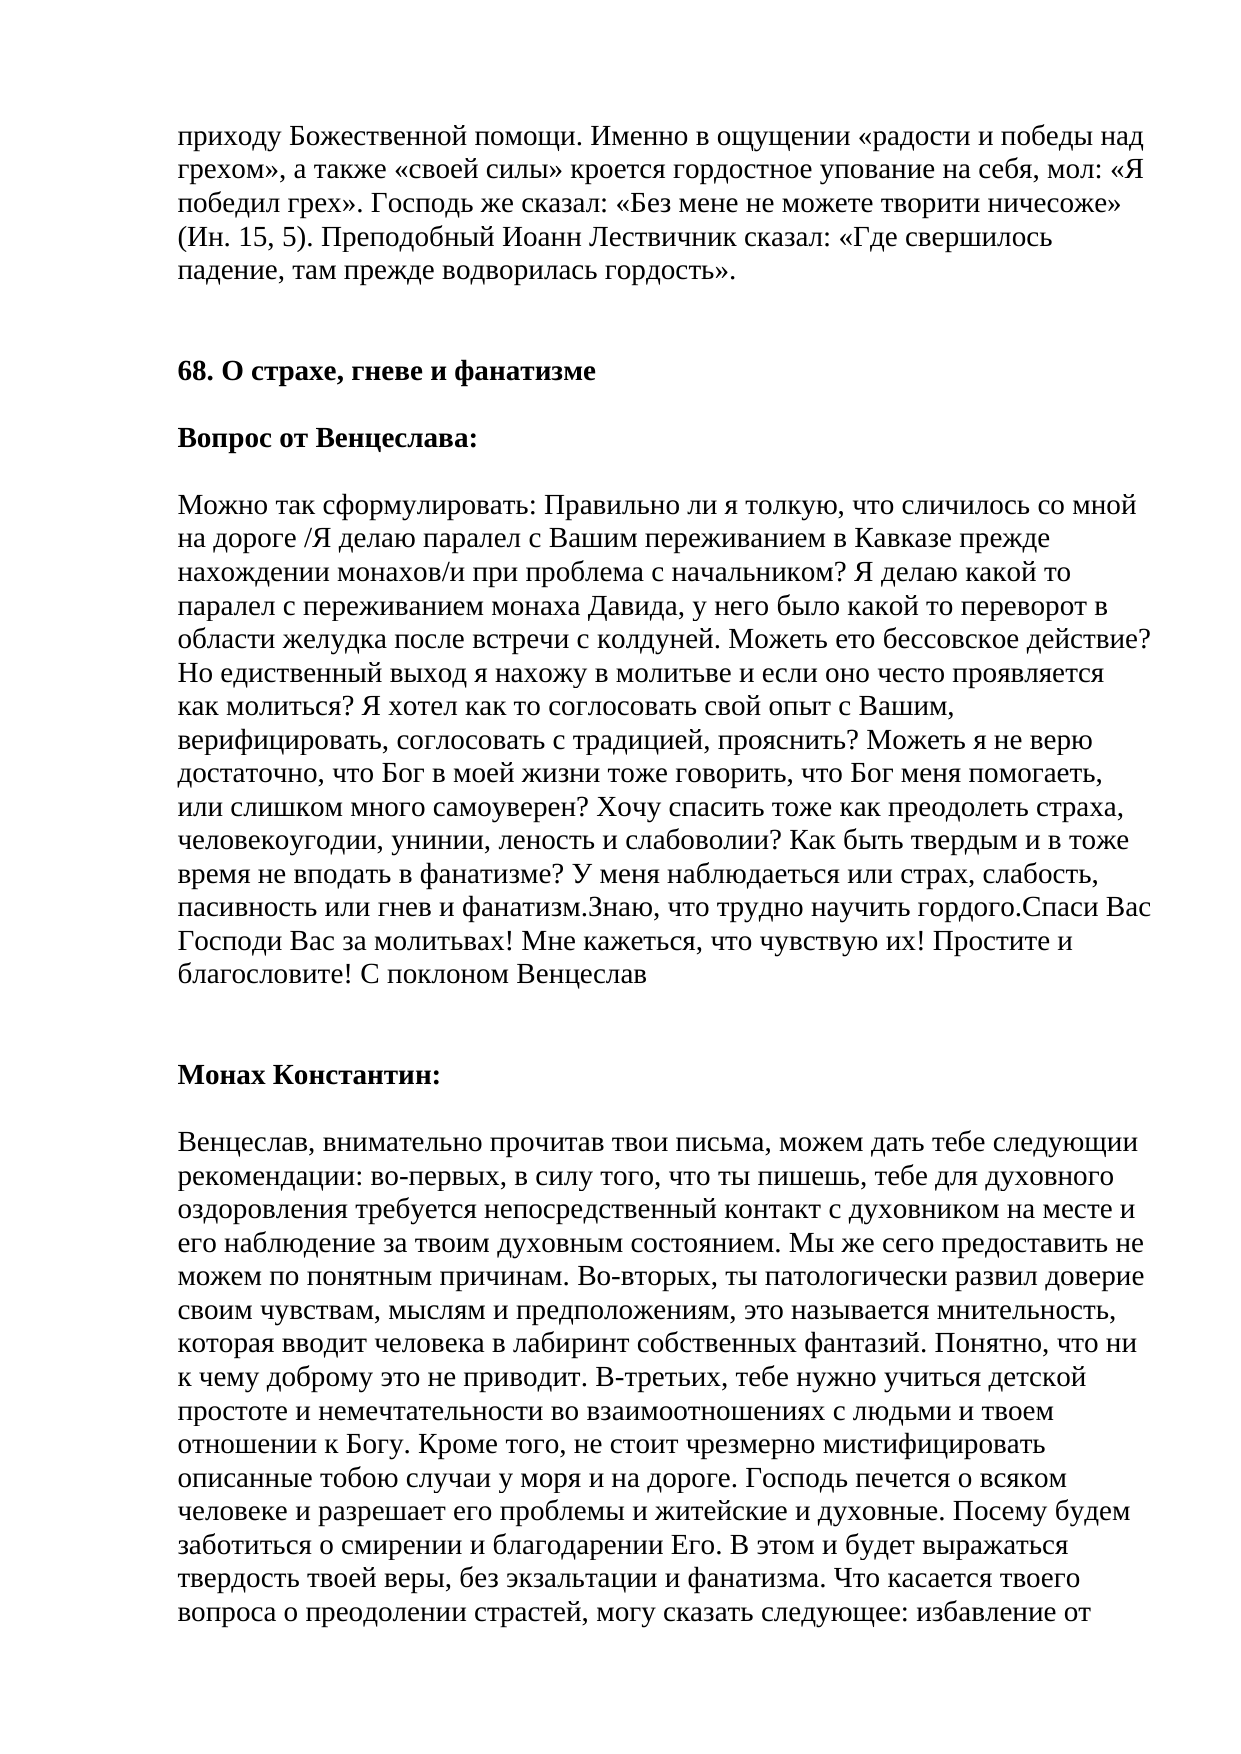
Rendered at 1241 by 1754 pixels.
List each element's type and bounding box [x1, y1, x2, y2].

text [177, 923, 1152, 1627]
text [177, 118, 1152, 890]
